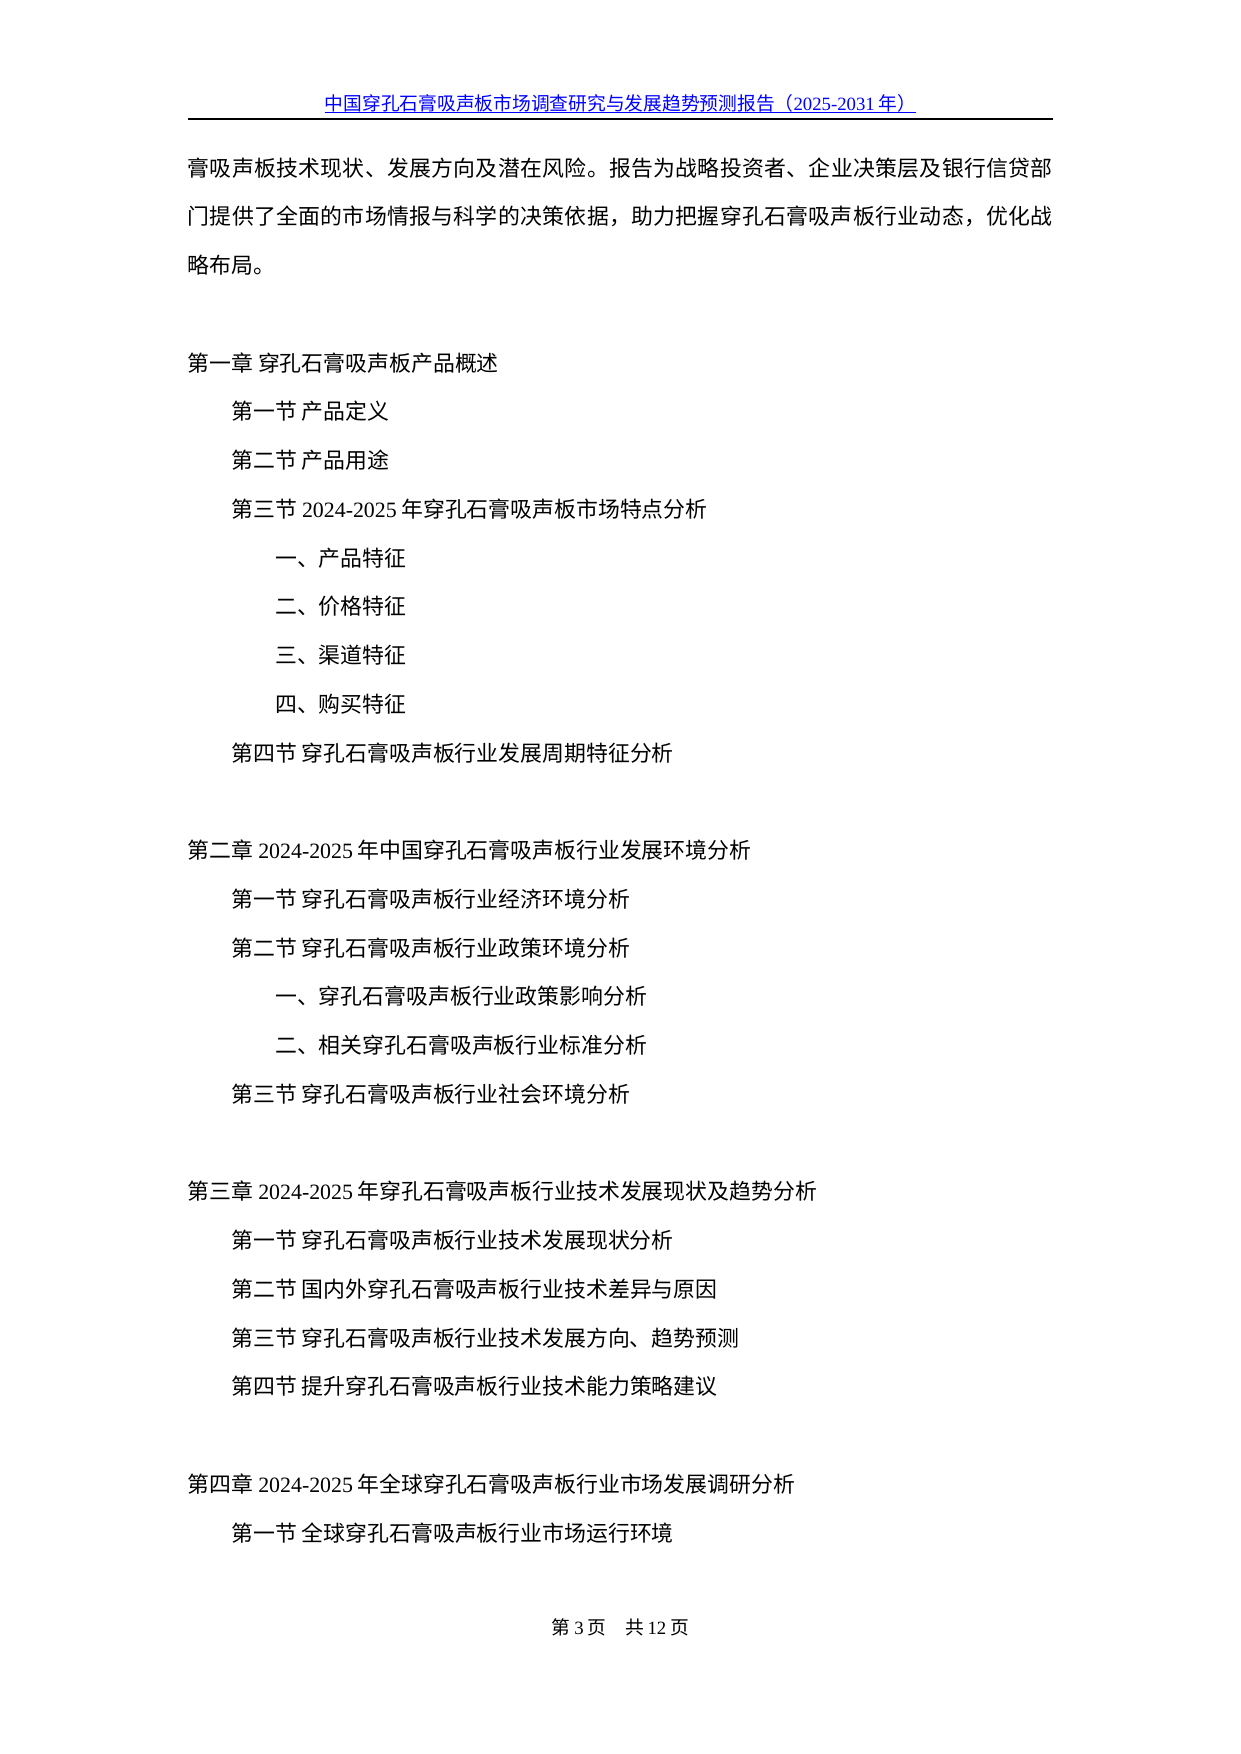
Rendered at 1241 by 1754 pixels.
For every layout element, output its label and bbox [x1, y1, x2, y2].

text [187, 150, 1053, 1548]
